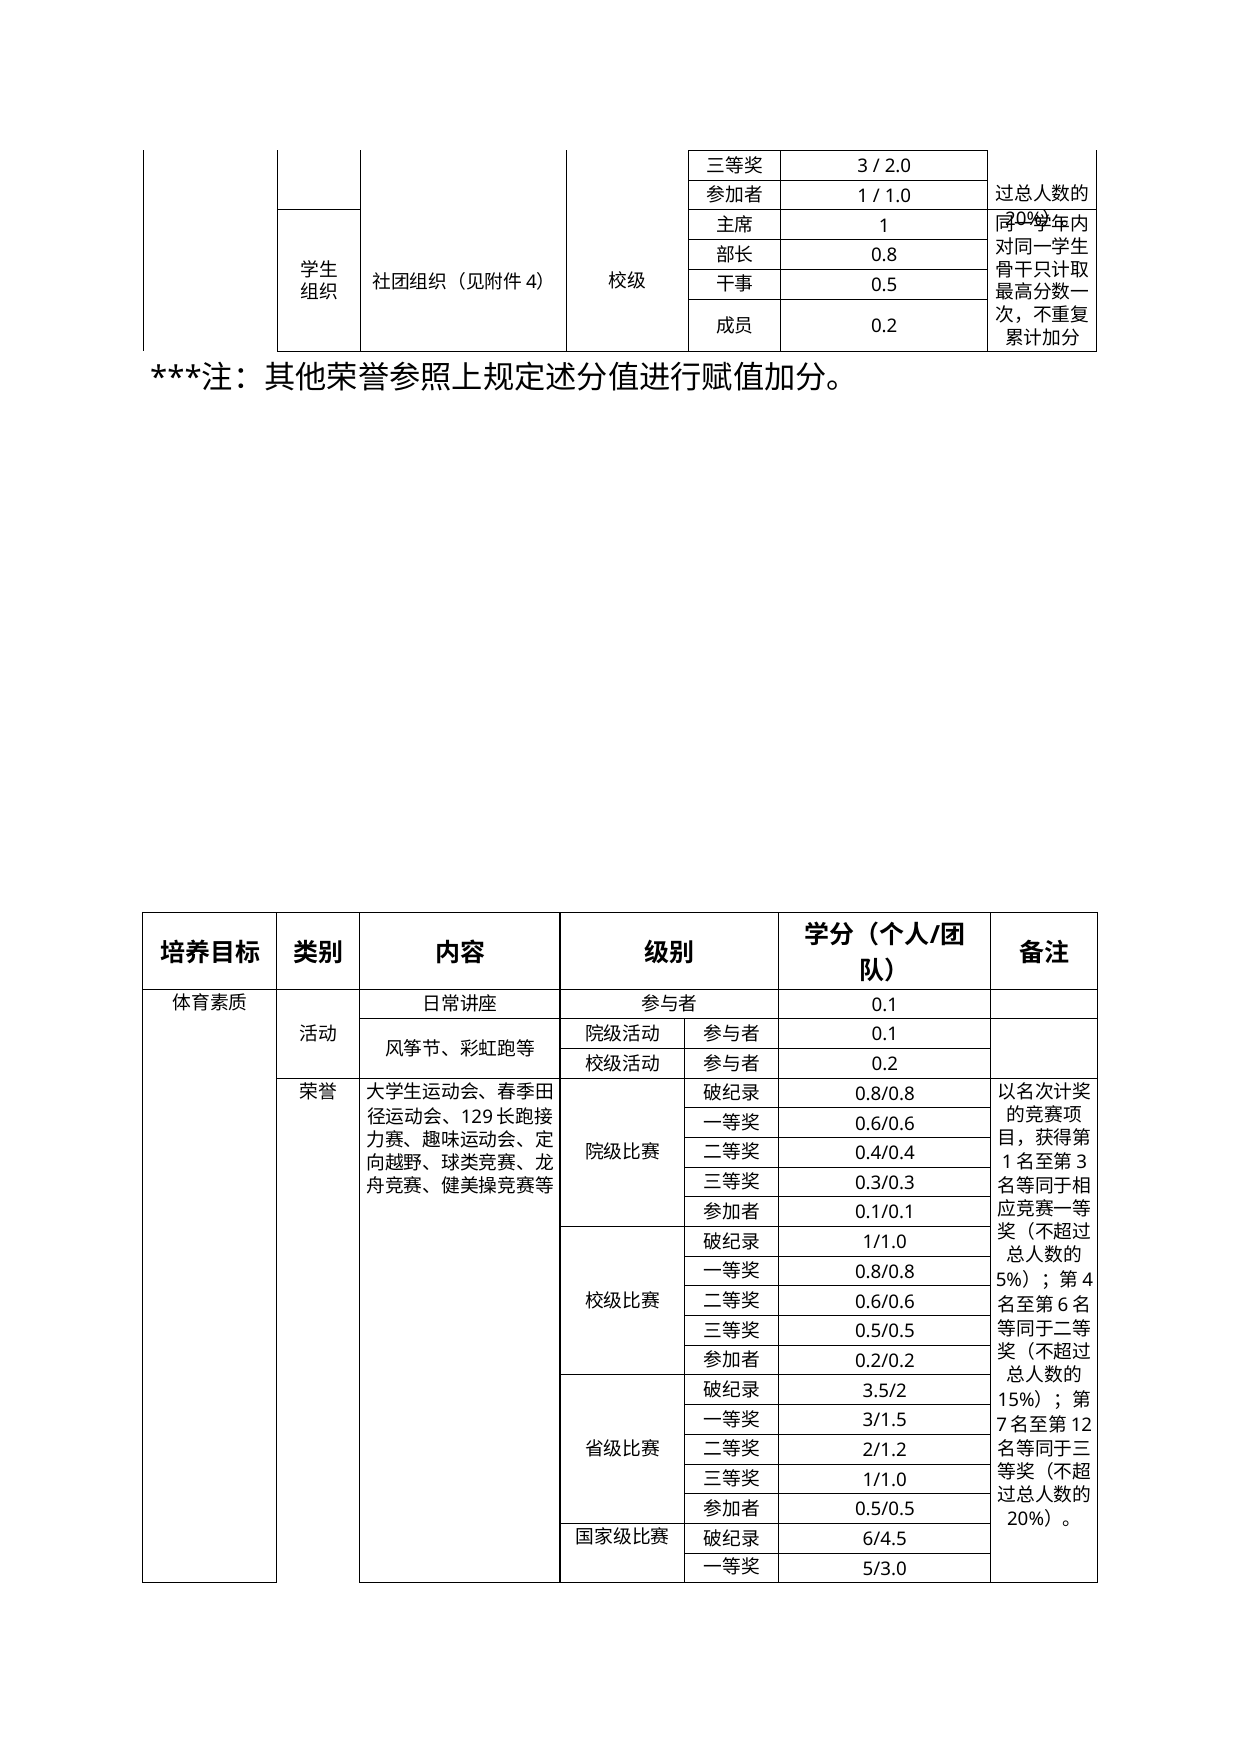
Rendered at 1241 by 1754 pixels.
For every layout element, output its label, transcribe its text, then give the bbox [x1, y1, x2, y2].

table_cell 0.6/0.6 [779, 1286, 990, 1315]
table_cell 0.8/0.8 [779, 1257, 990, 1285]
table_cell 1/1.0 [779, 1465, 990, 1493]
table_cell 一等奖 [685, 1257, 778, 1285]
table_cell 参与者 [685, 1019, 778, 1048]
table_cell 二等奖 [685, 1435, 778, 1463]
table_cell 干事 [689, 270, 780, 298]
table_cell 参加者 [689, 181, 780, 209]
table_cell 校级 [567, 209, 688, 351]
table_cell 荣誉 [277, 1079, 359, 1582]
table_cell 院级比赛 [561, 1079, 684, 1226]
table_header 内容 [360, 913, 559, 988]
table_cell 日常讲座 [360, 990, 559, 1018]
table_cell 3/1.5 [779, 1405, 990, 1434]
table_cell 0.5 [781, 270, 987, 298]
table_cell 一等奖 [685, 1554, 778, 1582]
table_cell 0.6/0.6 [779, 1108, 990, 1137]
table_cell 1 / 1.0 [781, 181, 987, 209]
table_cell 风筝节、彩虹跑等 [360, 1019, 559, 1077]
table_cell 破纪录 [685, 1227, 778, 1256]
table_cell 0.1/0.1 [779, 1197, 990, 1226]
table_cell 以名次计奖的竞赛项目，获得第1名至第3名等同于相应竞赛一等奖（不超过总人数的5%）；第4名至第6名等同于二等奖（不超过总人数的15%）；第7名至第12名等同于三等奖（不超过总人数的20%）。 [991, 1079, 1097, 1582]
table_cell 0.2 [781, 300, 987, 351]
table_cell [991, 990, 1097, 1018]
table_cell 0.8/0.8 [779, 1079, 990, 1107]
table_cell 同一学年内对同一学生骨干只计取最高分数一次，不重复累计加分 [988, 210, 1096, 351]
table_cell 院级活动 [561, 1019, 684, 1048]
table_header 备注 [991, 913, 1097, 988]
table_cell 主席 [689, 210, 780, 239]
table_cell 1 [781, 210, 987, 239]
table_cell 省级比赛 [561, 1375, 684, 1523]
table_cell 成员 [689, 300, 780, 351]
table_cell 活动 [277, 990, 359, 1077]
table_cell 参与者 [561, 990, 778, 1018]
table_header 类别 [277, 913, 359, 988]
table_cell 体育素质 [143, 990, 276, 1582]
table_cell 参加者 [685, 1197, 778, 1226]
table_cell 2/1.2 [779, 1435, 990, 1463]
table_cell 1/1.0 [779, 1227, 990, 1256]
table_cell 6/4.5 [779, 1524, 990, 1552]
table_cell 国家级比赛 [561, 1524, 684, 1582]
table_cell 0.5/0.5 [779, 1316, 990, 1345]
table_cell 三等奖 [685, 1316, 778, 1345]
table_cell 参加者 [685, 1494, 778, 1523]
table_cell 二等奖 [685, 1286, 778, 1315]
table_header 培养目标 [143, 913, 276, 988]
table_cell 0.1 [779, 1019, 990, 1048]
table_cell 0.2/0.2 [779, 1346, 990, 1374]
table_cell 部长 [689, 240, 780, 269]
table_cell 三等奖 [689, 151, 780, 180]
table_cell 校级比赛 [561, 1227, 684, 1374]
table_cell 一等奖 [685, 1405, 778, 1434]
table_cell [991, 1019, 1097, 1077]
table_cell 校级活动 [561, 1049, 684, 1077]
table_cell 三等奖 [685, 1465, 778, 1493]
table_cell 3 / 2.0 [781, 151, 987, 180]
table_cell 破纪录 [685, 1079, 778, 1107]
table_cell 3.5/2 [779, 1375, 990, 1404]
table_header 级别 [561, 913, 778, 988]
table_cell 一等奖 [685, 1108, 778, 1137]
table_cell 参与者 [685, 1049, 778, 1077]
table_cell 破纪录 [685, 1524, 778, 1552]
table_cell 社团组织（见附件4） [361, 209, 566, 351]
text ***注：其他荣誉参照上规定述分值进行赋值加分。 [150, 352, 1090, 397]
table_cell 二等奖 [685, 1138, 778, 1167]
table_cell 5/3.0 [779, 1554, 990, 1582]
table_cell 0.8 [781, 240, 987, 269]
table_header 学分（个人/团队） [779, 913, 990, 988]
table_cell 0.3/0.3 [779, 1168, 990, 1196]
table_cell 三等奖 [685, 1168, 778, 1196]
table_cell 学生 组织 [278, 210, 360, 351]
table_cell 0.4/0.4 [779, 1138, 990, 1167]
table_cell 破纪录 [685, 1375, 778, 1404]
table_cell 0.1 [779, 990, 990, 1018]
table_cell 0.5/0.5 [779, 1494, 990, 1523]
table_cell 参加者 [685, 1346, 778, 1374]
table_cell 0.2 [779, 1049, 990, 1077]
table_cell 大学生运动会、春季田径运动会、129长跑接力赛、趣味运动会、定向越野、球类竞赛、龙舟竞赛、健美操竞赛等 [360, 1079, 559, 1582]
